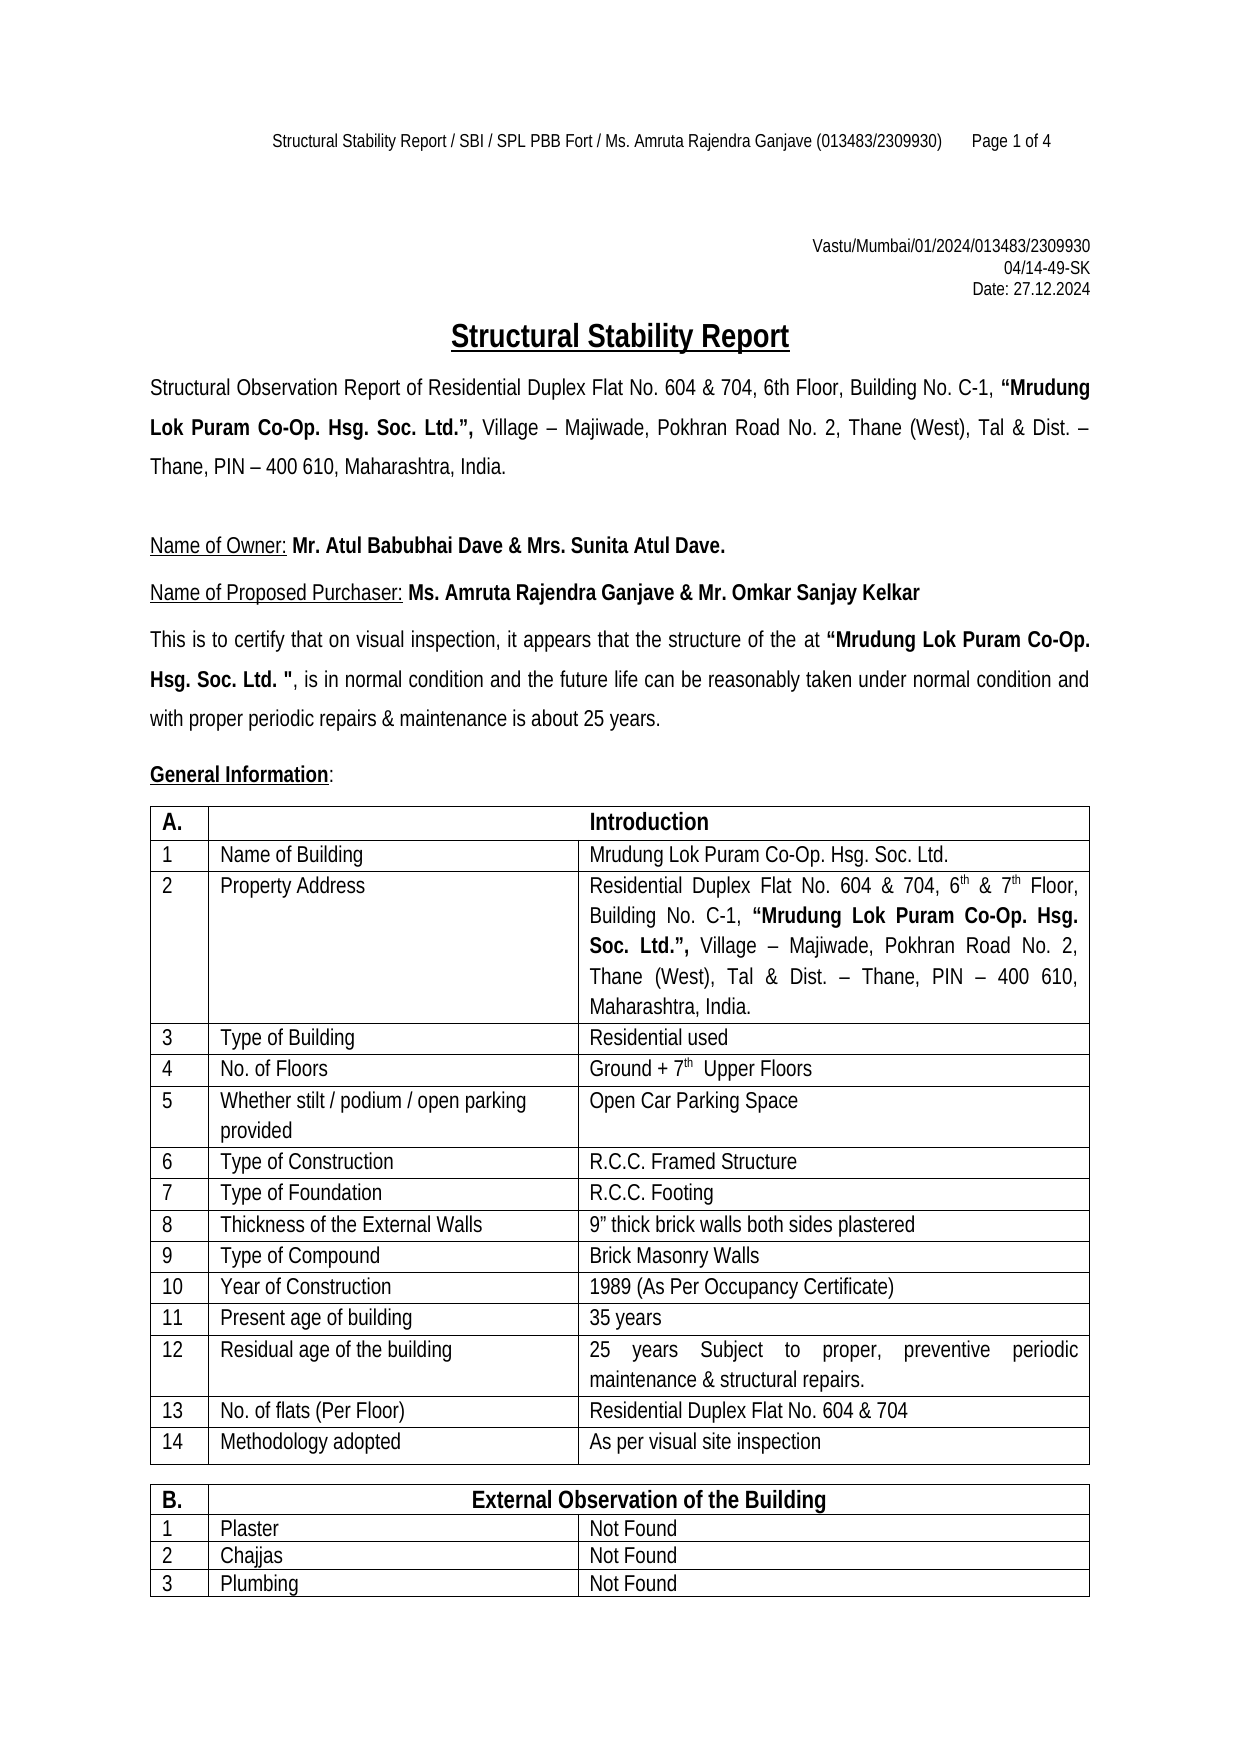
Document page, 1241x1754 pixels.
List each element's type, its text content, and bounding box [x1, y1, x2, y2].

table_cell Type of Compound [209, 1242, 578, 1272]
table_cell 7 [151, 1179, 208, 1209]
table_cell Year of Construction [209, 1273, 578, 1303]
table_cell 35 years [579, 1304, 1089, 1334]
table_cell 3 [151, 1024, 208, 1054]
table_cell As per visual site inspection [579, 1428, 1089, 1464]
table_header A. [151, 807, 208, 840]
table_cell Present age of building [209, 1304, 578, 1334]
text Structural Observation Report of Residential Duplex Flat No. 604 & 704, 6th Floor, Building No. C-1, “Mrudung Lok Puram Co-Op. Hsg. Soc. Ltd.”, Village – Majiwade, Pokhran Road No. 2, Thane (West), Tal & Dist. – Thane, PIN – 400 610, Maharashtra, India. [150, 374, 1090, 480]
table_cell Type of Building [209, 1024, 578, 1054]
table_header Introduction [209, 807, 1089, 840]
text This is to certify that on visual inspection, it appears that the structure of the at “Mrudung Lok Puram Co-Op. Hsg. Soc. Ltd. ", is in normal condition and the future life can be reasonably taken under normal condition and with proper periodic repairs & maintenance is about 25 years. [150, 626, 1090, 731]
text Name of Owner: Mr. Atul Babubhai Dave & Mrs. Sunita Atul Dave. [150, 532, 1090, 559]
table_cell 1 [151, 1515, 208, 1541]
text Vastu/Mumbai/01/2024/013483/2309930 04/14-49-SK Date: 27.12.2024 [750, 235, 1090, 300]
table_cell Name of Building [209, 841, 578, 871]
table_cell Not Found [579, 1542, 1089, 1569]
table_cell Plaster [209, 1515, 578, 1541]
table_cell Type of Foundation [209, 1179, 578, 1209]
table_header External Observation of the Building [209, 1485, 1089, 1514]
table_cell 9 [151, 1242, 208, 1272]
table_cell 10 [151, 1273, 208, 1303]
table_cell 14 [151, 1428, 208, 1464]
table_cell No. of flats (Per Floor) [209, 1397, 578, 1427]
table_cell 1 [151, 841, 208, 871]
table_cell Methodology adopted [209, 1428, 578, 1464]
table_cell R.C.C. Framed Structure [579, 1148, 1089, 1178]
table_cell 2 [151, 872, 208, 1023]
table_cell 13 [151, 1397, 208, 1427]
table_cell 8 [151, 1211, 208, 1241]
table_cell Property Address [209, 872, 578, 1023]
table_cell Whether stilt / podium / open parking provided [209, 1087, 578, 1147]
table_cell No. of Floors [209, 1055, 578, 1086]
table_cell 2 [151, 1542, 208, 1569]
table_header B. [151, 1485, 208, 1514]
table_cell 1989 (As Per Occupancy Certificate) [579, 1273, 1089, 1303]
table_cell Chajjas [209, 1542, 578, 1569]
table_cell Not Found [579, 1570, 1089, 1596]
table_cell Open Car Parking Space [579, 1087, 1089, 1147]
table_cell Thickness of the External Walls [209, 1211, 578, 1241]
table_cell 6 [151, 1148, 208, 1178]
table_cell Type of Construction [209, 1148, 578, 1178]
table_cell Residential used [579, 1024, 1089, 1054]
table_cell Ground + 7th Upper Floors [579, 1055, 1089, 1086]
table_cell 11 [151, 1304, 208, 1334]
table_cell Brick Masonry Walls [579, 1242, 1089, 1272]
table_cell Plumbing [209, 1570, 578, 1596]
table_cell 4 [151, 1055, 208, 1086]
table_cell Residual age of the building [209, 1336, 578, 1396]
text Name of Proposed Purchaser: Ms. Amruta Rajendra Ganjave & Mr. Omkar Sanjay Kelkar [150, 579, 1090, 606]
table_cell Residential Duplex Flat No. 604 & 704 [579, 1397, 1089, 1427]
table_cell Mrudung Lok Puram Co-Op. Hsg. Soc. Ltd. [579, 841, 1089, 871]
text Structural Stability Report [150, 316, 1090, 355]
table_cell R.C.C. Footing [579, 1179, 1089, 1209]
table_cell 3 [151, 1570, 208, 1596]
table_cell 5 [151, 1087, 208, 1147]
table_cell Not Found [579, 1515, 1089, 1541]
table_cell 25 years Subject to proper, preventive periodic maintenance & structural repairs. [579, 1336, 1089, 1396]
table_cell Residential Duplex Flat No. 604 & 704, 6th & 7th Floor, Building No. C-1, “Mrudung Lok Puram Co-Op. Hsg. Soc. Ltd.”, Village – Majiwade, Pokhran Road No. 2, Thane (West), Tal & Dist. – Thane, PIN – 400 610, Maharashtra, India. [579, 872, 1089, 1023]
table_cell 9” thick brick walls both sides plastered [579, 1211, 1089, 1241]
text General Information: [150, 761, 1090, 787]
table_cell 12 [151, 1336, 208, 1396]
